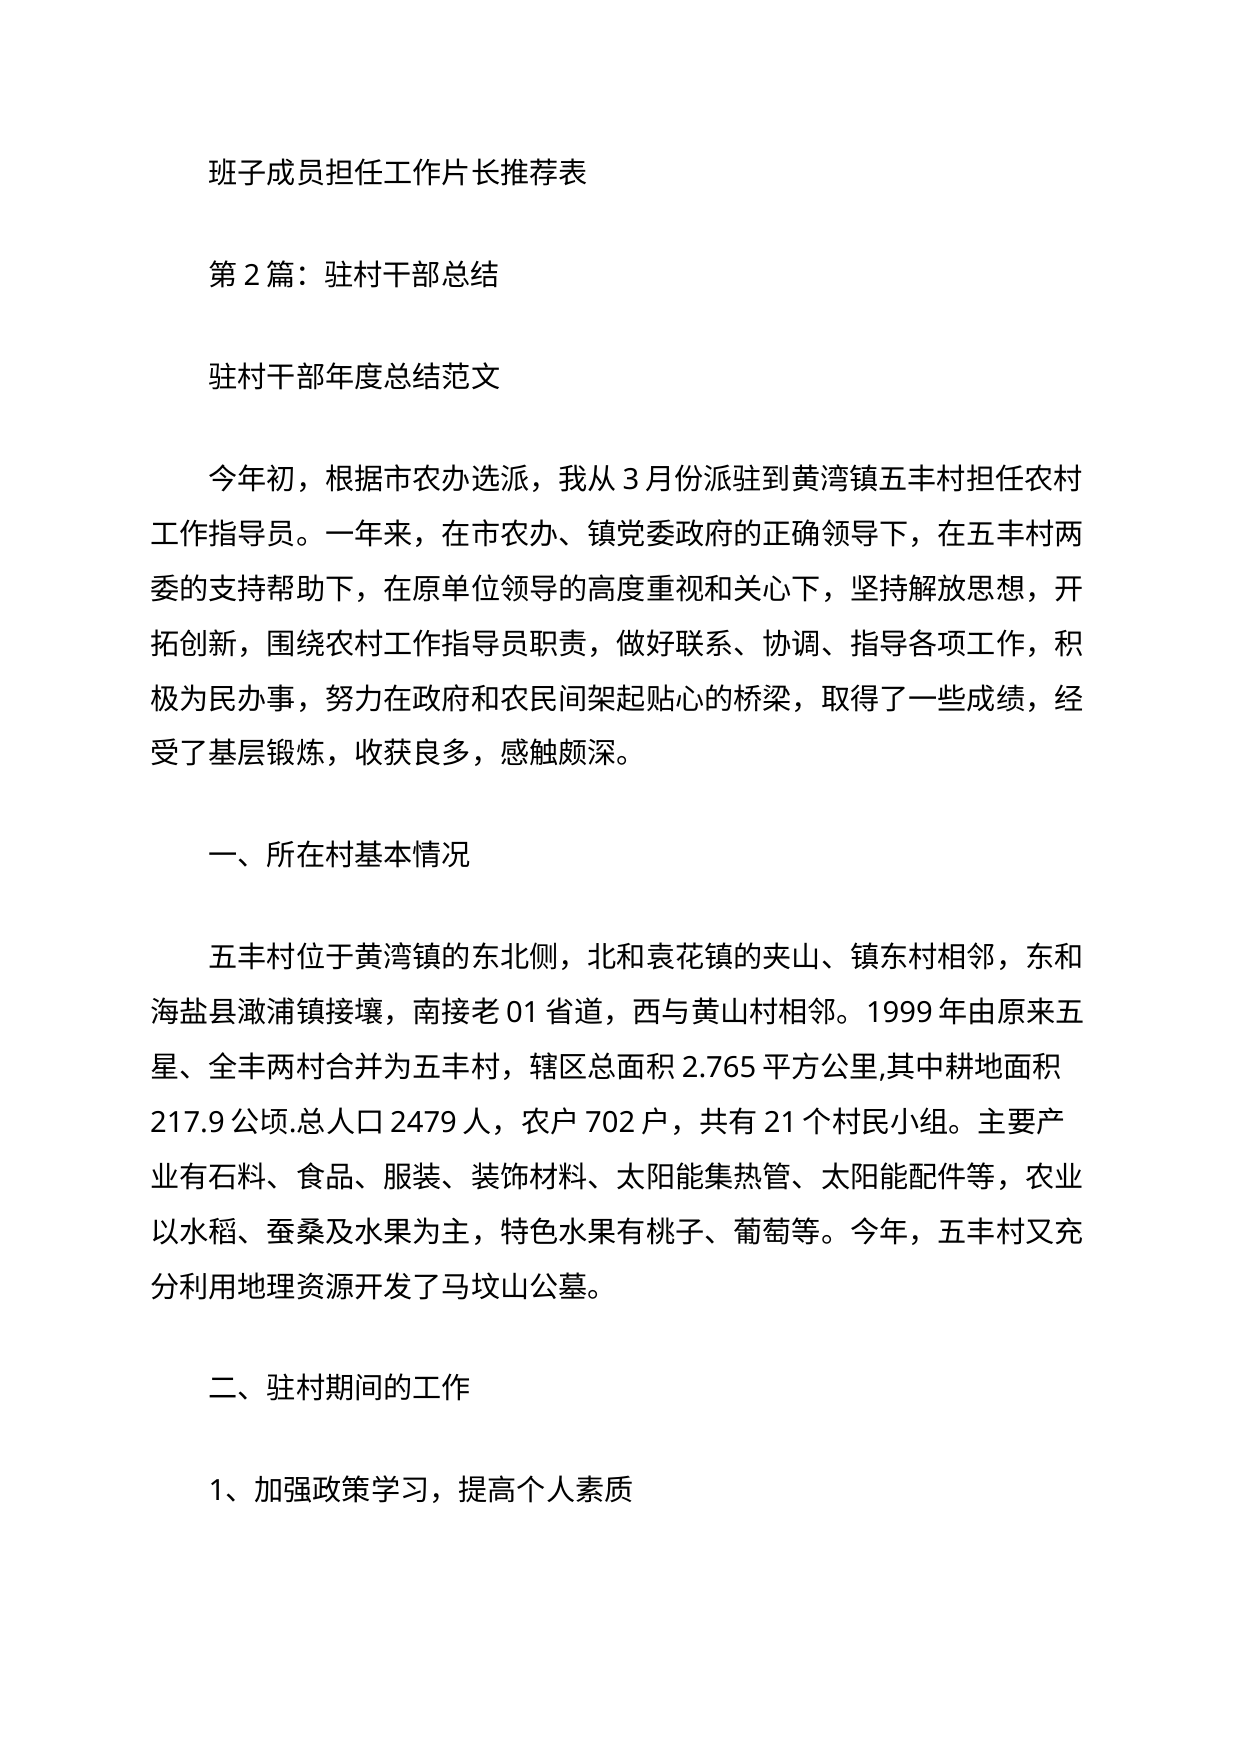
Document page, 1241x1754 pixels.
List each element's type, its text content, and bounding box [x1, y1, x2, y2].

text 一、所在村基本情况 [150, 832, 1090, 874]
text 五丰村位于黄湾镇的东北侧，北和袁花镇的夹山、镇东村相邻，东和海盐县澉浦镇接壤，南接老01省道，西与黄山村相邻。1999年由原来五星、全丰两村合并为五丰村，辖区总面积 2.765平方公里,其中耕地面积217.9公顷.总人口2479人，农户702户，共有21个村民小组。主要产业有石料、食品、服装、装饰材料、太阳能集热管、太阳能配件等，农业以水稻、蚕桑及水果为主，特色水果有桃子、葡萄等。今年，五丰村又充分利用地理资源开发了马坟山公墓。 [150, 934, 1090, 1306]
text 驻村干部年度总结范文 [150, 354, 1090, 396]
text 第2篇：驻村干部总结 [150, 252, 1090, 294]
text 二、驻村期间的工作 [150, 1365, 1090, 1407]
text 今年初，根据市农办选派，我从3月份派驻到黄湾镇五丰村担任农村工作指导员。一年来，在市农办、镇党委政府的正确领导下，在五丰村两委的支持帮助下，在原单位领导的高度重视和关心下，坚持解放思想，开拓创新，围绕农村工作指导员职责，做好联系、协调、指导各项工作，积极为民办事，努力在政府和农民间架起贴心的桥梁，取得了一些成绩，经受了基层锻炼，收获良多，感触颇深。 [150, 456, 1090, 772]
text 1、加强政策学习，提高个人素质 [150, 1467, 1090, 1509]
text 班子成员担任工作片长推荐表 [150, 150, 1090, 192]
